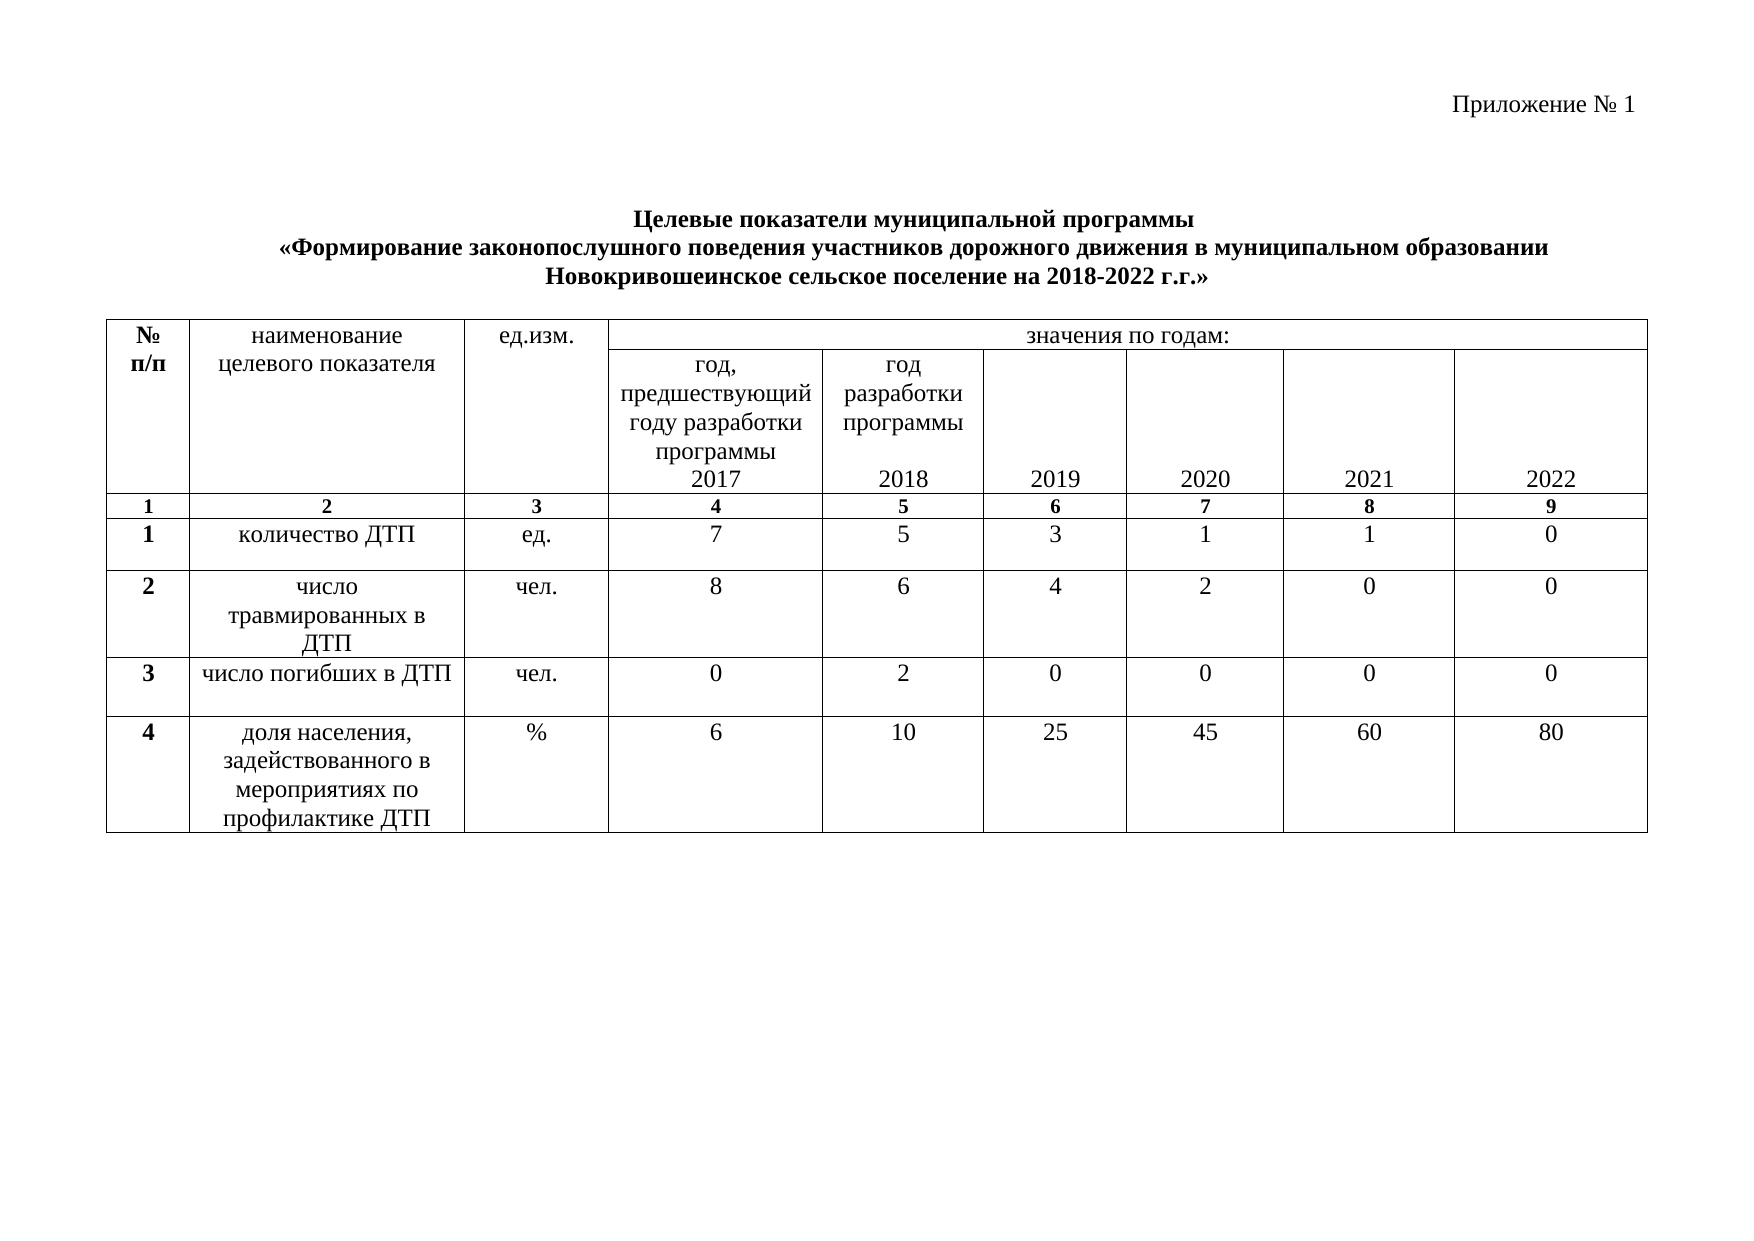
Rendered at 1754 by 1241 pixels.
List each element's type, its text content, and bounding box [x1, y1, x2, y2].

table_cell 6 [609, 717, 822, 832]
table_cell 4 [984, 571, 1126, 657]
table_cell 2 [1127, 571, 1283, 657]
table_cell 2 [107, 571, 189, 657]
table_cell 0 [1455, 658, 1647, 716]
table_cell 6 [984, 494, 1126, 518]
table_cell 8 [609, 571, 822, 657]
table_header значения по годам: [609, 320, 1647, 348]
table_cell 2020 [1127, 350, 1283, 493]
table_cell 3 [984, 519, 1126, 570]
table_cell 0 [1284, 571, 1454, 657]
table_cell число погибших в ДТП [190, 658, 464, 716]
table_cell ед. [465, 519, 608, 570]
table_cell 5 [823, 519, 983, 570]
table_cell % [465, 717, 608, 832]
table_cell 1 [1127, 519, 1283, 570]
table_cell 0 [1284, 658, 1454, 716]
table_cell 60 [1284, 717, 1454, 832]
table_cell 1 [1284, 519, 1454, 570]
table_cell 0 [1127, 658, 1283, 716]
table_cell 3 [465, 494, 608, 518]
table_header ед.изм. [465, 320, 608, 493]
text Целевые показатели муниципальной программы [118, 204, 1636, 232]
table_cell 7 [609, 519, 822, 570]
table_cell 80 [1455, 717, 1647, 832]
table_cell 2021 [1284, 350, 1454, 493]
table_cell доля населения, задействованного в мероприятиях по профилактике ДТП [190, 717, 464, 832]
table_cell 2022 [1455, 350, 1647, 493]
table_cell 10 [823, 717, 983, 832]
table_cell 1 [107, 519, 189, 570]
table_cell количество ДТП [190, 519, 464, 570]
table_cell 4 [107, 717, 189, 832]
table_cell 0 [984, 658, 1126, 716]
table_cell 8 [1284, 494, 1454, 518]
table_cell 2 [190, 494, 464, 518]
table_cell 2019 [984, 350, 1126, 493]
table_cell чел. [465, 658, 608, 716]
table_cell 25 [984, 717, 1126, 832]
table_cell 45 [1127, 717, 1283, 832]
table_header наименование целевого показателя [190, 320, 464, 493]
table_cell чел. [465, 571, 608, 657]
table_cell 0 [1455, 519, 1647, 570]
table_cell год разработки программы 2018 [823, 350, 983, 493]
table_cell 0 [609, 658, 822, 716]
table_cell 1 [107, 494, 189, 518]
table_cell 9 [1455, 494, 1647, 518]
text Приложение № 1 [118, 89, 1636, 117]
table_cell год, предшествующий году разработки программы 2017 [609, 350, 822, 493]
table_header № п/п [107, 320, 189, 493]
table_cell 7 [1127, 494, 1283, 518]
table_cell 6 [823, 571, 983, 657]
table_cell 2 [823, 658, 983, 716]
table_cell число травмированных в ДТП [190, 571, 464, 657]
text «Формирование законопослушного поведения участников дорожного движения в муниципальном образовании Новокривошеинское сельское поселение на 2018-2022 г.г.» [118, 232, 1636, 290]
table_cell 3 [107, 658, 189, 716]
table_cell 0 [1455, 571, 1647, 657]
table_cell 4 [609, 494, 822, 518]
table_cell 5 [823, 494, 983, 518]
